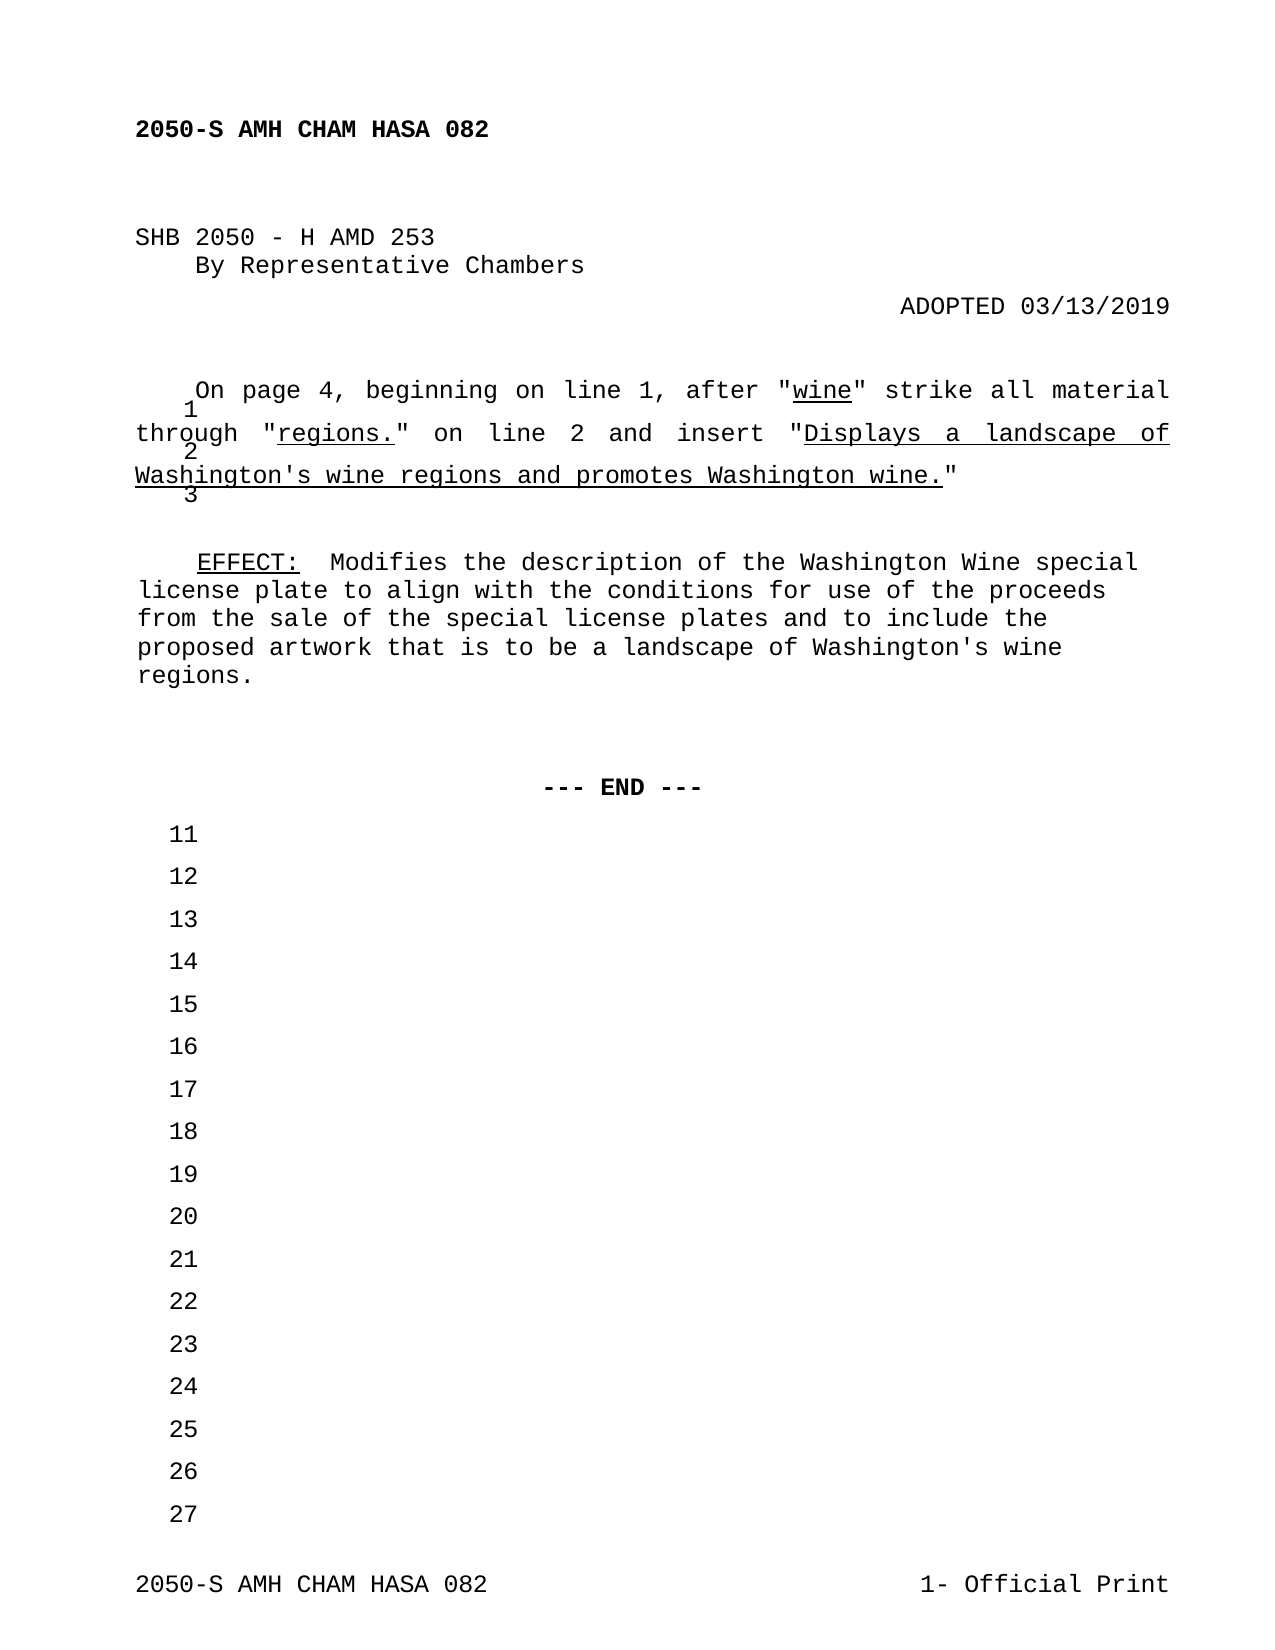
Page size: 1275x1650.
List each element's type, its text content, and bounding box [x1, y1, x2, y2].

text On page 4, beginning on line 1, after "wine" strike all material through "regions." on line 2 and insert "Displays a landscape of Washington's wine regions and promotes Washington wine." [135, 365, 1170, 492]
text - [135, 224, 1170, 252]
text --- END --- [75, 762, 1170, 804]
